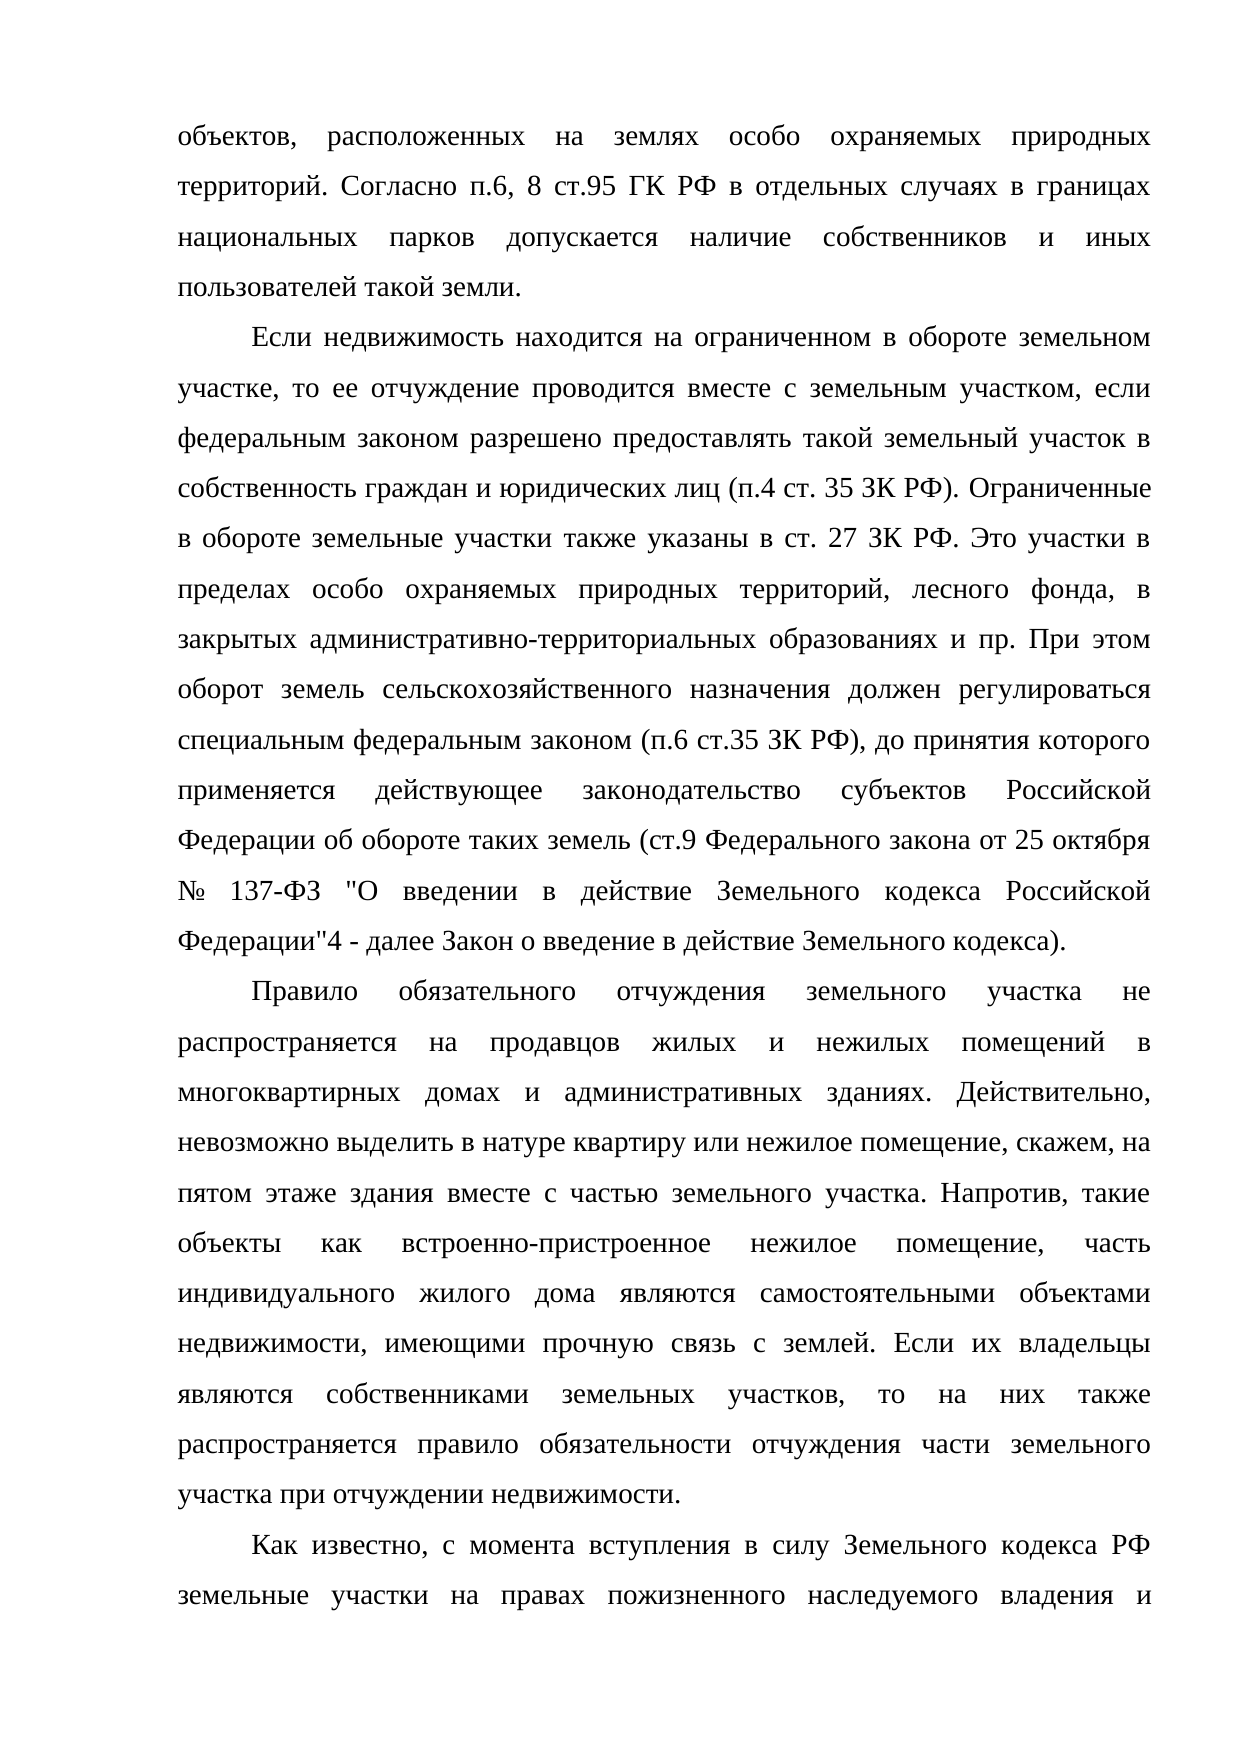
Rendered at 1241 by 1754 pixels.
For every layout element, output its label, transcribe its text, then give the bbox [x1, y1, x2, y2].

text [177, 118, 1152, 303]
text Если недвижимость находится на ограниченном в обороте земельном участке, то ее отчуждение проводится вместе с земельным участком, если федеральным законом разрешено предоставлять такой земельный участок в собственность граждан и юридических лиц (п.4 ст. 35 ЗК РФ). Ограниченные в обороте земельные участки также указаны в ст. 27 ЗК РФ. Это участки в пределах особо охраняемых природных территорий, лесного фонда, в закрытых административно-территориальных образованиях и пр. При этом оборот земель сельскохозяйственного назначения должен регулироваться специальным федеральным законом (п.6 ст.35 ЗК РФ), до принятия которого применяется действующее законодательство субъектов Российской Федерации об обороте таких земель (ст.9 Федерального закона от 25 октября № 137-ФЗ "О введении в действие Земельного кодекса Российской Федерации"4 - далее Закон о введение в действие Земельного кодекса). [177, 319, 1152, 957]
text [177, 1527, 1152, 1611]
text Правило обязательного отчуждения земельного участка не распространяется на продавцов жилых и нежилых помещений в многоквартирных домах и административных зданиях. Действительно, невозможно выделить в натуре квартиру или нежилое помещение, скажем, на пятом этаже здания вместе с частью земельного участка. Напротив, такие объекты как встроенно-пристроенное нежилое помещение, часть индивидуального жилого дома являются самостоятельными объектами недвижимости, имеющими прочную связь с землей. Если их владельцы являются собственниками земельных участков, то на них также распространяется правило обязательности отчуждения части земельного участка при отчуждении недвижимости. [177, 973, 1152, 1510]
